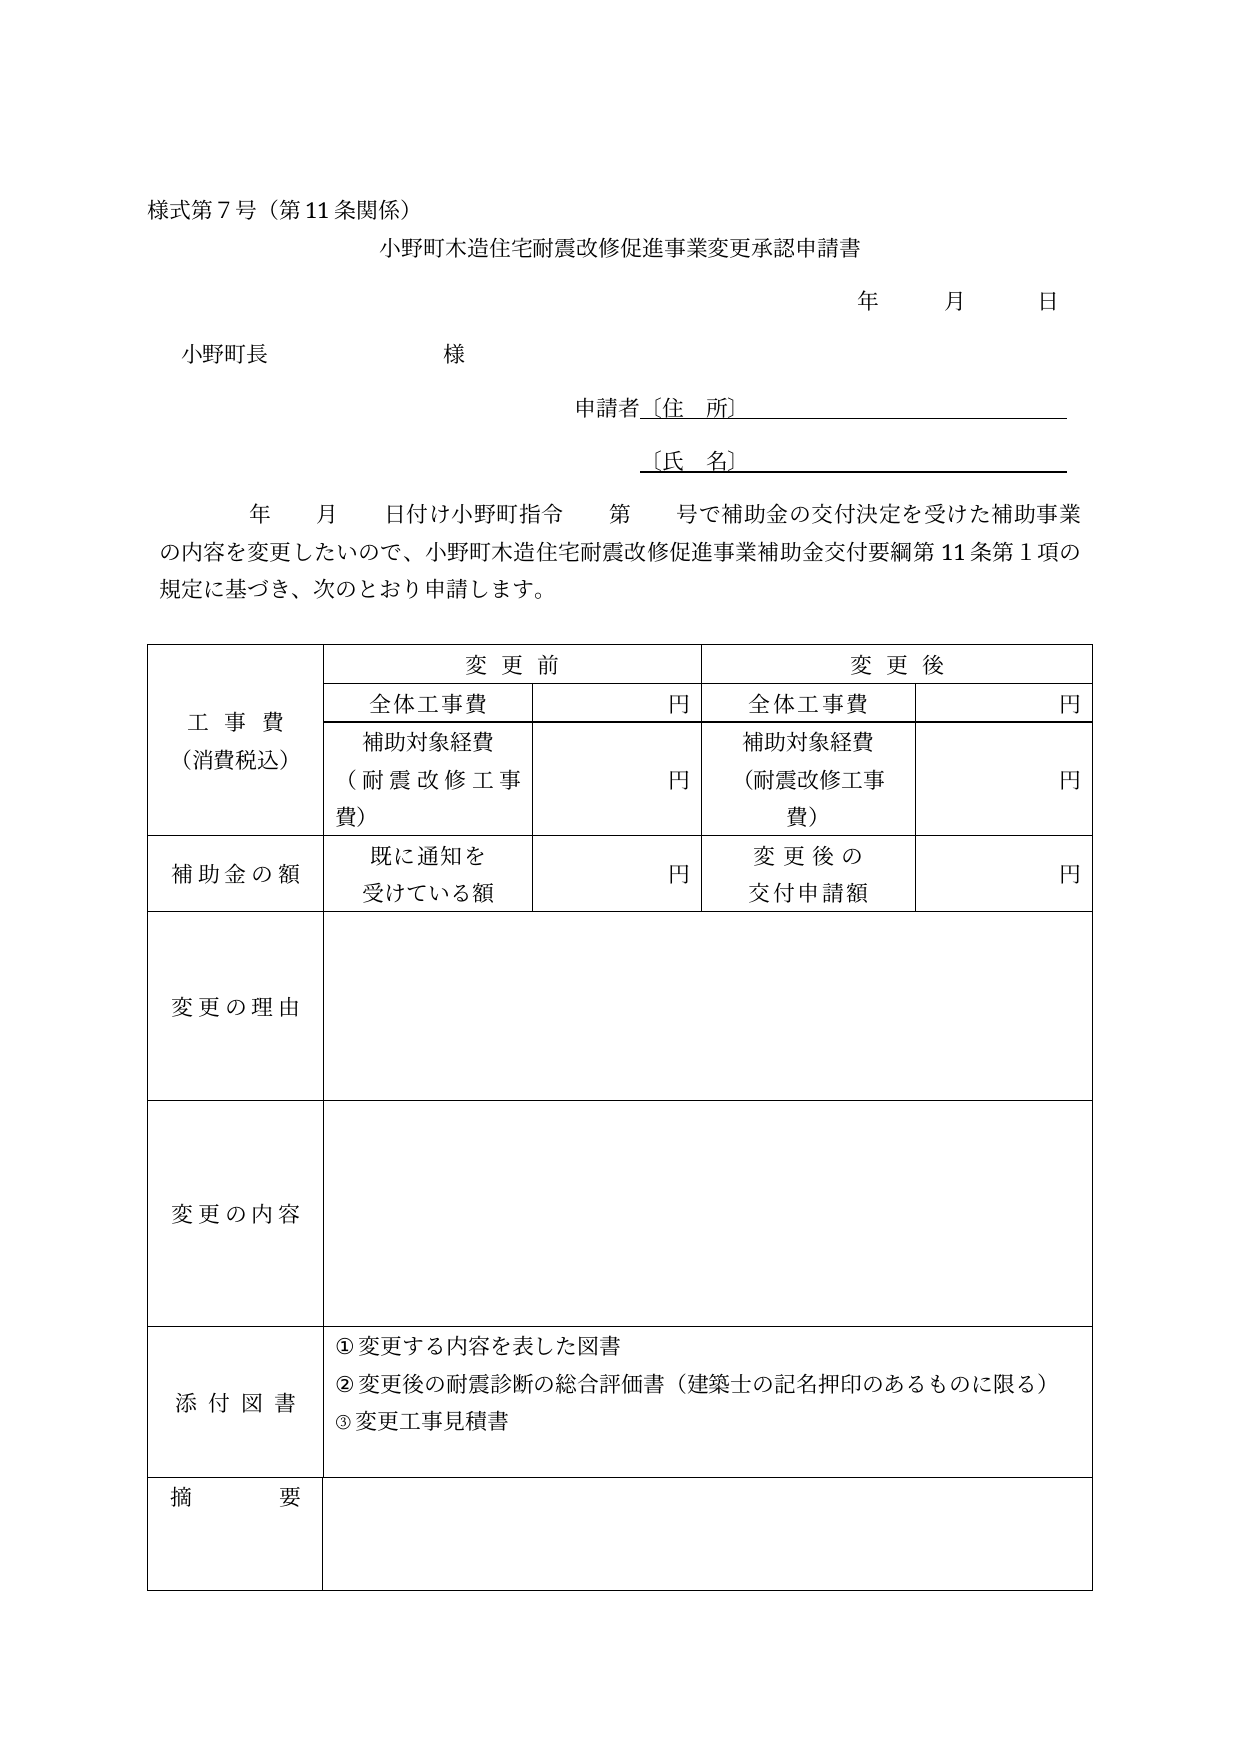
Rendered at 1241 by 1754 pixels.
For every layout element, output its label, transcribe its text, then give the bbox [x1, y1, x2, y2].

table_cell 全体工事費 [702, 684, 915, 721]
table_cell 円 [916, 723, 1092, 835]
table_cell 添付図書 [148, 1327, 323, 1477]
table_cell 円 [916, 836, 1092, 911]
table_cell 既に通知を 受けている額 [324, 836, 532, 911]
table_cell [324, 1101, 1092, 1326]
table_cell 補助対象経費 （耐震改修工事費） [324, 723, 532, 835]
table_cell 変更後の 交付申請額 [702, 836, 915, 911]
text 様式第７号（第11条関係） [148, 191, 1092, 228]
table_cell ①変更する内容を表した図書 ②変更後の耐震診断の総合評価書（建築士の記名押印のあるものに限る） ③変更工事見積書 [324, 1327, 1092, 1477]
table_cell 工事費 （消費税込） [148, 645, 323, 835]
table_cell [324, 912, 1092, 1099]
table_cell 全体工事費 [324, 684, 532, 721]
table_cell 変更の内容 [148, 1101, 323, 1326]
table_cell 変更前 [324, 645, 701, 683]
table_cell 円 [533, 684, 701, 721]
table_cell 摘 要 [148, 1478, 322, 1590]
table_cell 補助対象経費 （耐震改修工事費） [702, 723, 915, 835]
table_cell 円 [533, 836, 701, 911]
table_cell 変更後 [702, 645, 1092, 683]
table_cell 補助金の額 [148, 836, 323, 911]
table_cell 変更の理由 [148, 912, 323, 1099]
table_cell [323, 1478, 1092, 1590]
table_cell 円 [533, 723, 701, 835]
table_cell 円 [916, 684, 1092, 721]
table_header 小野町木造住宅耐震改修促進事業変更承認申請書 年 月 日 小野町長 様 申請者〔住 所〕 〔氏 名〕 年 月 日付け小野町指令 第 号で補助金の交付決定を受けた補助事業の内容を変更したいので、小野町木造住宅耐震改修促進事業補助金交付要綱第11条第１項の規定に基づき、次のとおり申請します。 [148, 228, 1092, 644]
